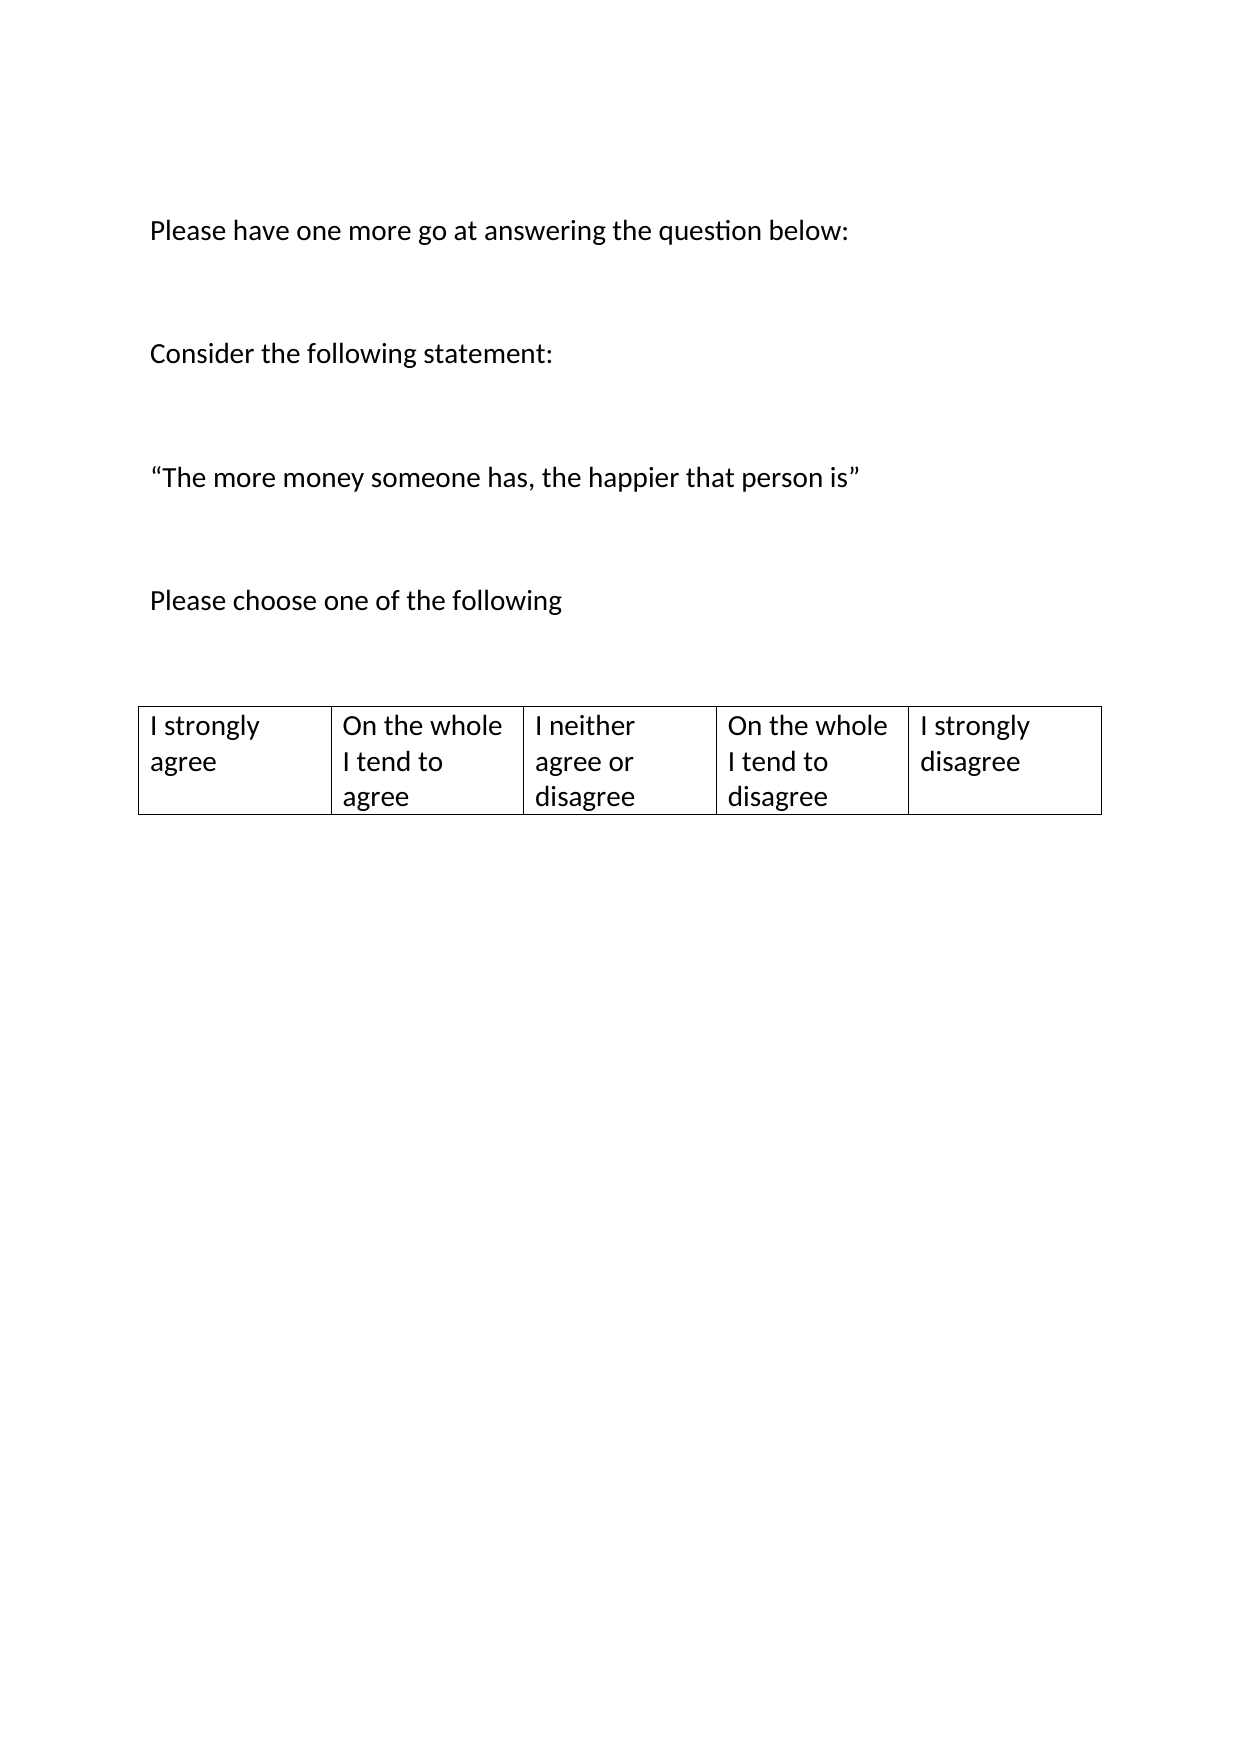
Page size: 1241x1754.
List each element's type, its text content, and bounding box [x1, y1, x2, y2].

table_header I strongly disagree [909, 707, 1101, 814]
text Consider the following statement: [150, 335, 1090, 371]
table_header I neither agree or disagree [524, 707, 716, 814]
text Please choose one of the following [150, 582, 1090, 618]
table_header On the whole I tend to disagree [717, 707, 908, 814]
table_header On the whole I tend to agree [332, 707, 523, 814]
text “The more money someone has, the happier that person is” [150, 459, 1090, 494]
table_header I strongly agree [139, 707, 331, 814]
text Please have one more go at answering the question below: [150, 212, 1090, 247]
